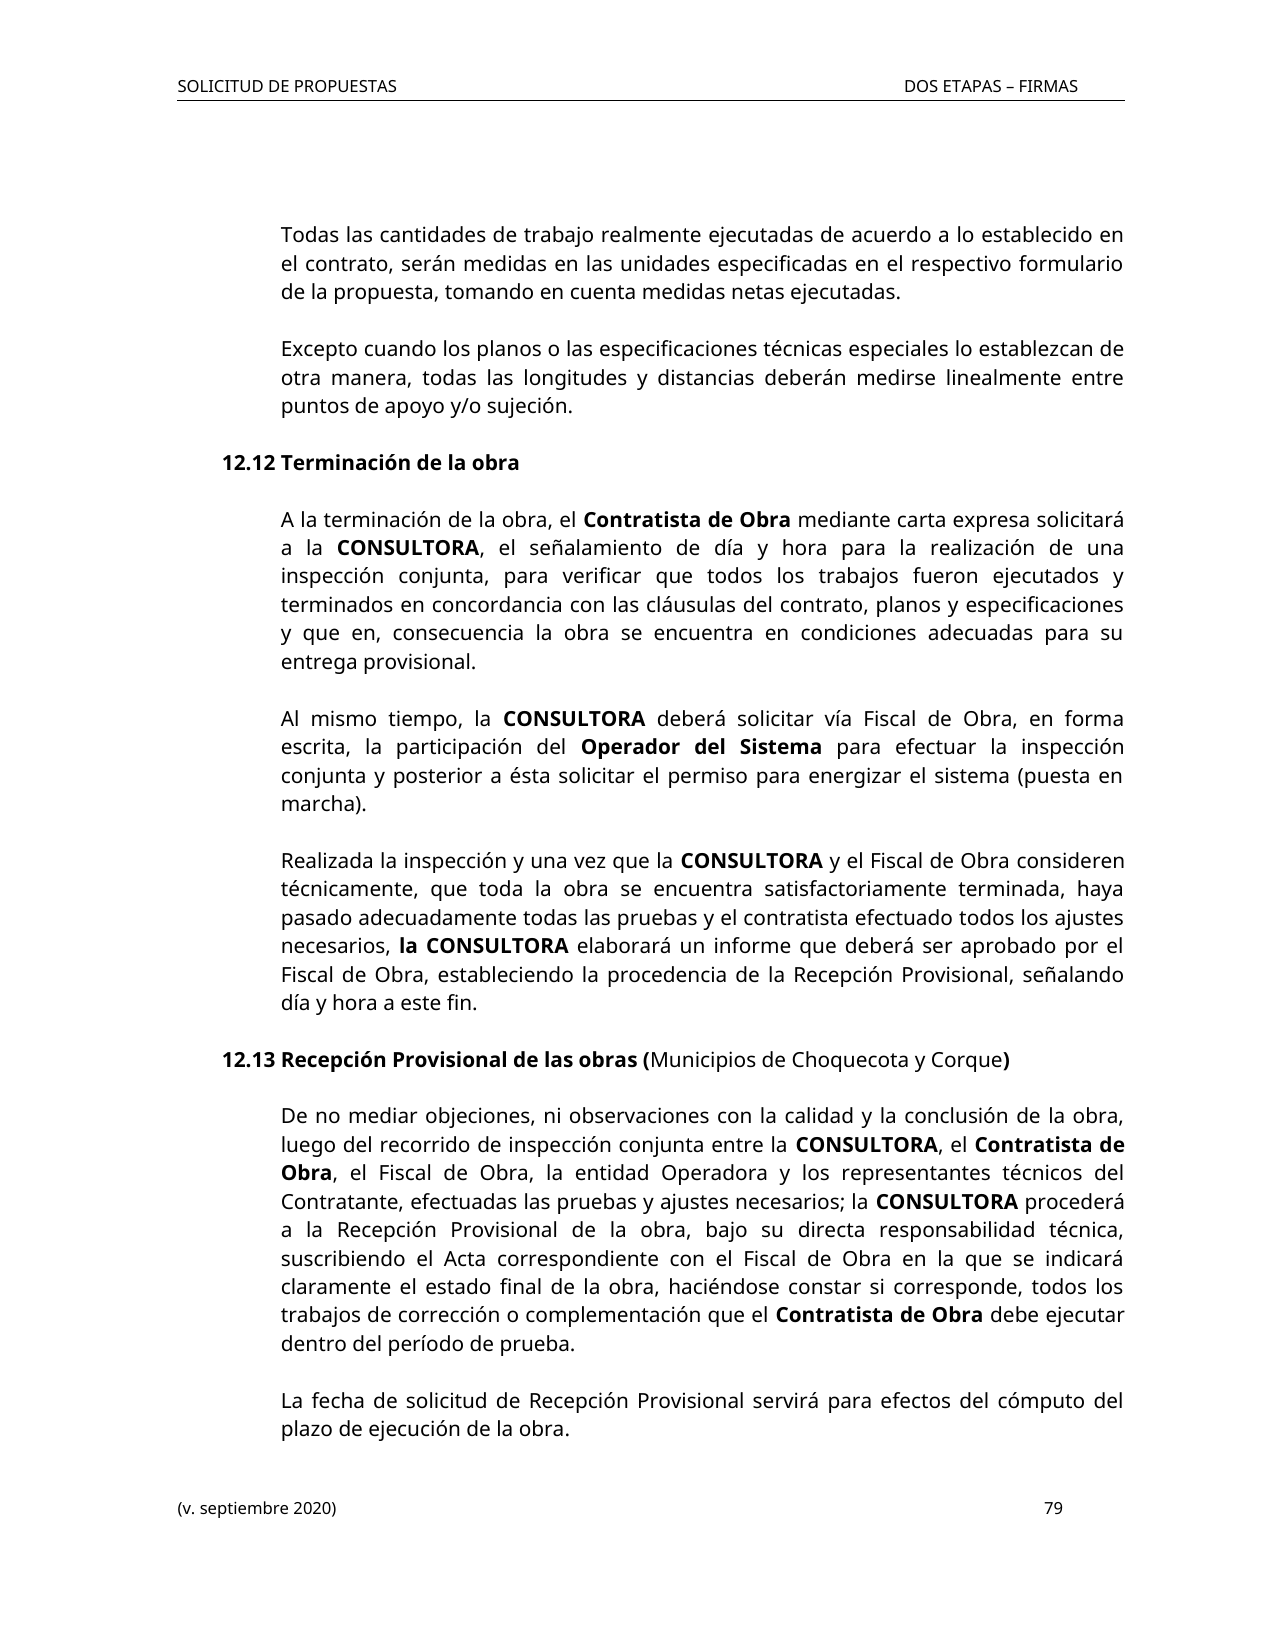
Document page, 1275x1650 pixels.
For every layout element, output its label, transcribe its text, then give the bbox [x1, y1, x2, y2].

text De no mediar objeciones, ni observaciones con la calidad y la conclusión de la obra, luego del recorrido de inspección conjunta entre la CONSULTORA, el Contratista de Obra, el Fiscal de Obra, la entidad Operadora y los representantes técnicos del Contratante, efectuadas las pruebas y ajustes necesarios; la CONSULTORA procederá a la Recepción Provisional de la obra, bajo su directa responsabilidad técnica, suscribiendo el Acta correspondiente con el Fiscal de Obra en la que se indicará claramente el estado final de la obra, haciéndose constar si corresponde, todos los trabajos de corrección o complementación que el Contratista de Obra debe ejecutar dentro del período de prueba. [281, 1102, 1125, 1357]
text 12.13 Recepción Provisional de las obras (Municipios de Choquecota y Corque) [222, 1045, 1125, 1073]
text La fecha de solicitud de Recepción Provisional servirá para efectos del cómputo del plazo de ejecución de la obra. [281, 1386, 1125, 1443]
text Realizada la inspección y una vez que la CONSULTORA y el Fiscal de Obra consideren técnicamente, que toda la obra se encuentra satisfactoriamente terminada, haya pasado adecuadamente todas las pruebas y el contratista efectuado todos los ajustes necesarios, la CONSULTORA elaborará un informe que deberá ser aprobado por el Fiscal de Obra, estableciendo la procedencia de la Recepción Provisional, señalando día y hora a este fin. [281, 846, 1125, 1017]
text 12.12 Terminación de la obra [222, 448, 1125, 476]
text Excepto cuando los planos o las especificaciones técnicas especiales lo establezcan de otra manera, todas las longitudes y distancias deberán medirse linealmente entre puntos de apoyo y/o sujeción. [281, 334, 1125, 419]
text A la terminación de la obra, el Contratista de Obra mediante carta expresa solicitará a la CONSULTORA, el señalamiento de día y hora para la realización de una inspección conjunta, para verificar que todos los trabajos fueron ejecutados y terminados en concordancia con las cláusulas del contrato, planos y especificaciones y que en, consecuencia la obra se encuentra en condiciones adecuadas para su entrega provisional. [281, 505, 1125, 675]
text Al mismo tiempo, la CONSULTORA deberá solicitar vía Fiscal de Obra, en forma escrita, la participación del Operador del Sistema para efectuar la inspección conjunta y posterior a ésta solicitar el permiso para energizar el sistema (puesta en marcha). [281, 704, 1125, 818]
text Todas las cantidades de trabajo realmente ejecutadas de acuerdo a lo establecido en el contrato, serán medidas en las unidades especificadas en el respectivo formulario de la propuesta, tomando en cuenta medidas netas ejecutadas. [281, 220, 1125, 306]
